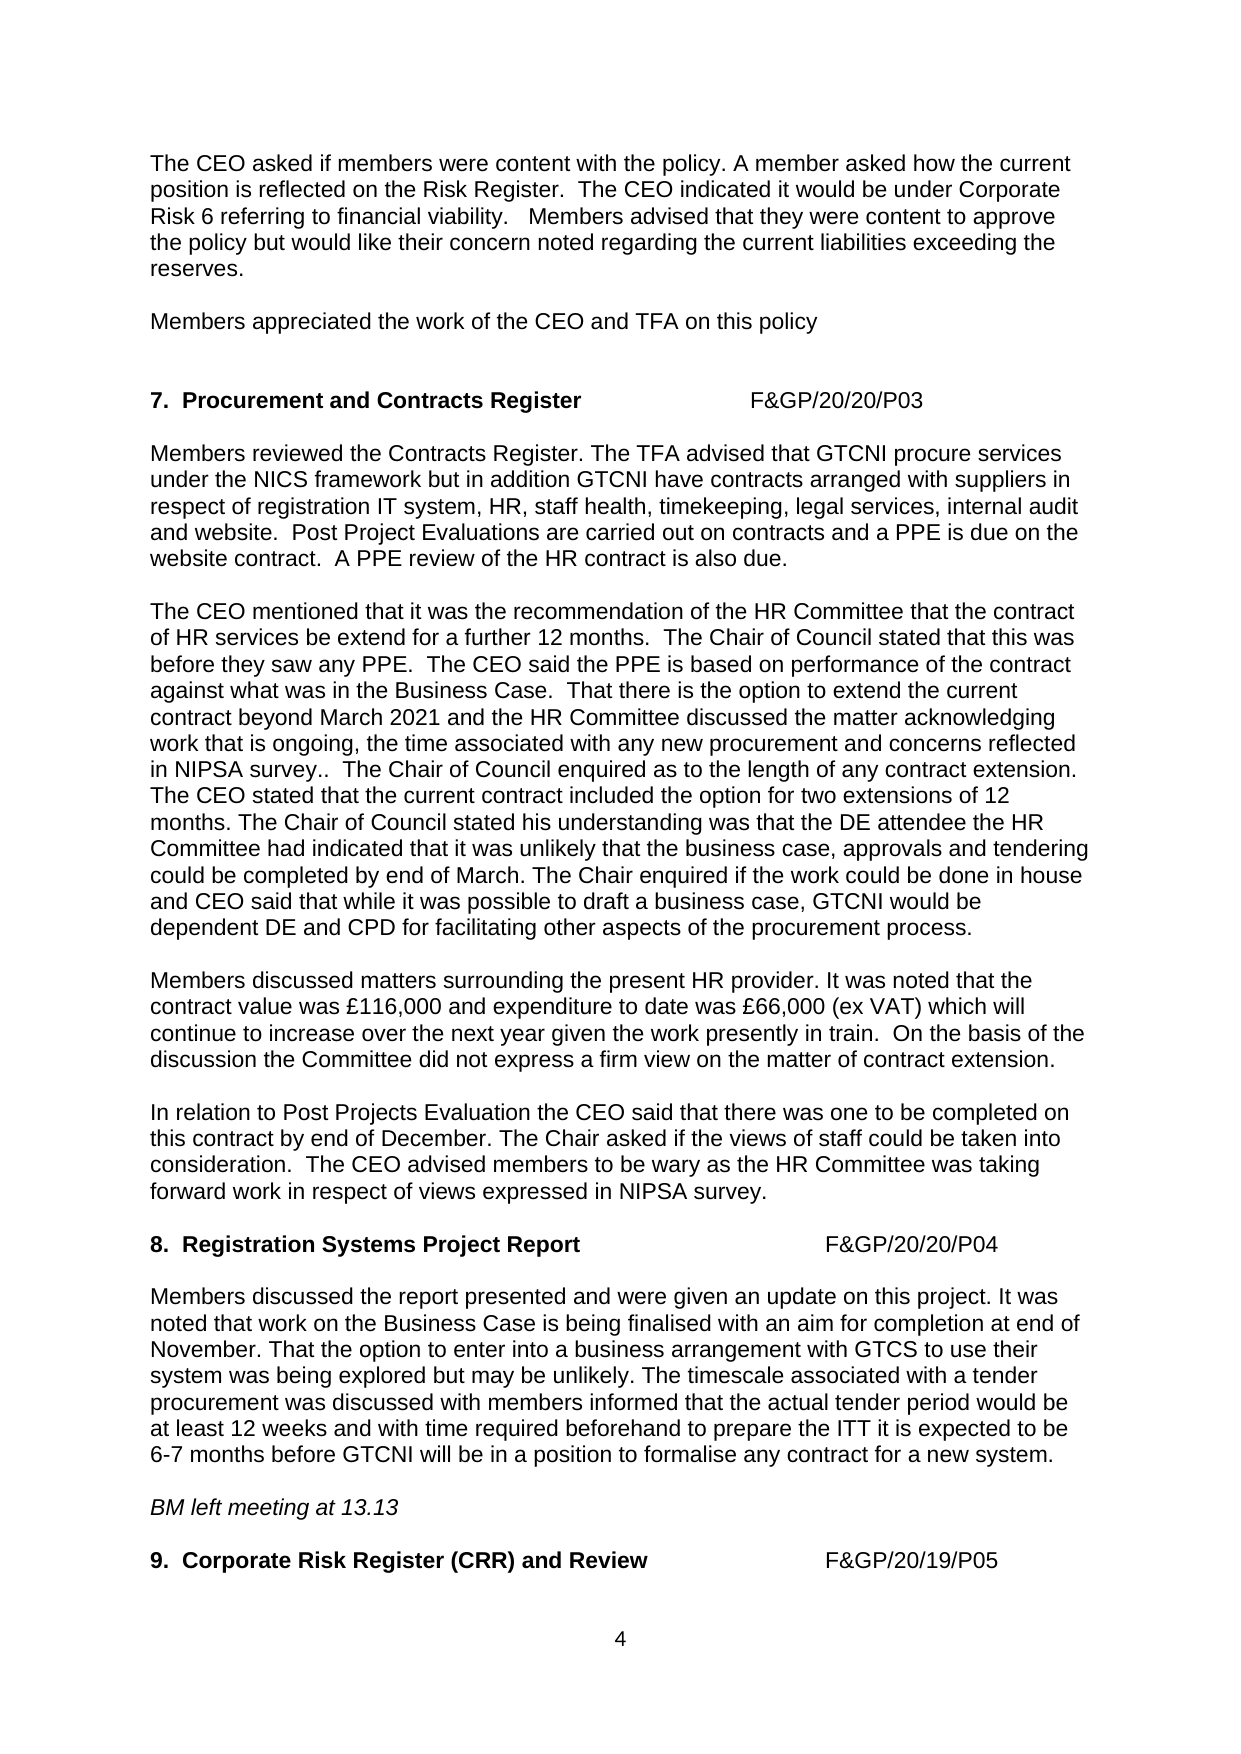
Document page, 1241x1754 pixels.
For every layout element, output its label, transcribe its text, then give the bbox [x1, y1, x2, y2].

text The CEO mentioned that it was the recommendation of the HR Committee that the contract of HR services be extend for a further 12 months. The Chair of Council stated that this was before they saw any PPE. The CEO said the PPE is based on performance of the contract against what was in the Business Case. That there is the option to extend the current contract beyond March 2021 and the HR Committee discussed the matter acknowledging work that is ongoing, the time associated with any new procurement and concerns reflected in NIPSA survey.. The Chair of Council enquired as to the length of any contract extension. The CEO stated that the current contract included the option for two extensions of 12 months. The Chair of Council stated his understanding was that the DE attendee the HR Committee had indicated that it was unlikely that the business case, approvals and tendering could be completed by end of March. The Chair enquired if the work could be done in house and CEO said that while it was possible to draft a business case, GTCNI would be dependent DE and CPD for facilitating other aspects of the procurement process. [150, 598, 1090, 941]
text 8. Registration Systems Project Report F&GP/20/20/P04 [150, 1231, 1090, 1257]
text Members appreciated the work of the CEO and TFA on this policy [150, 308, 1090, 334]
text Members reviewed the Contracts Register. The TFA advised that GTCNI procure services under the NICS framework but in addition GTCNI have contracts arranged with suppliers in respect of registration IT system, HR, staff health, timekeeping, legal services, internal audit and website. Post Project Evaluations are carried out on contracts and a PPE is due on the website contract. A PPE review of the HR contract is also due. [150, 440, 1090, 572]
text In relation to Post Projects Evaluation the CEO said that there was one to be completed on this contract by end of December. The Chair asked if the views of staff could be taken into consideration. The CEO advised members to be wary as the HR Committee was taking forward work in respect of views expressed in NIPSA survey. [150, 1099, 1090, 1204]
text 9. Corporate Risk Register (CRR) and Review F&GP/20/19/P05 [150, 1547, 1090, 1573]
text BM left meeting at 13.13 [150, 1494, 1090, 1520]
text 7. Procurement and Contracts Register F&GP/20/20/P03 [150, 387, 1090, 413]
text The CEO asked if members were content with the policy. A member asked how the current position is reflected on the Risk Register. The CEO indicated it would be under Corporate Risk 6 referring to financial viability. Members advised that they were content to approve the policy but would like their concern noted regarding the current liabilities exceeding the reserves. [150, 150, 1090, 282]
text Members discussed the report presented and were given an update on this project. It was noted that work on the Business Case is being finalised with an aim for completion at end of November. That the option to enter into a business arrangement with GTCS to use their system was being explored but may be unlikely. The timescale associated with a tender procurement was discussed with members informed that the actual tender period would be at least 12 weeks and with time required beforehand to prepare the ITT it is expected to be 6-7 months before GTCNI will be in a position to formalise any contract for a new system. [150, 1283, 1090, 1468]
text Members discussed matters surrounding the present HR provider. It was noted that the contract value was £116,000 and expenditure to date was £66,000 (ex VAT) which will continue to increase over the next year given the work presently in train. On the basis of the discussion the Committee did not express a firm view on the matter of contract extension. [150, 967, 1090, 1072]
